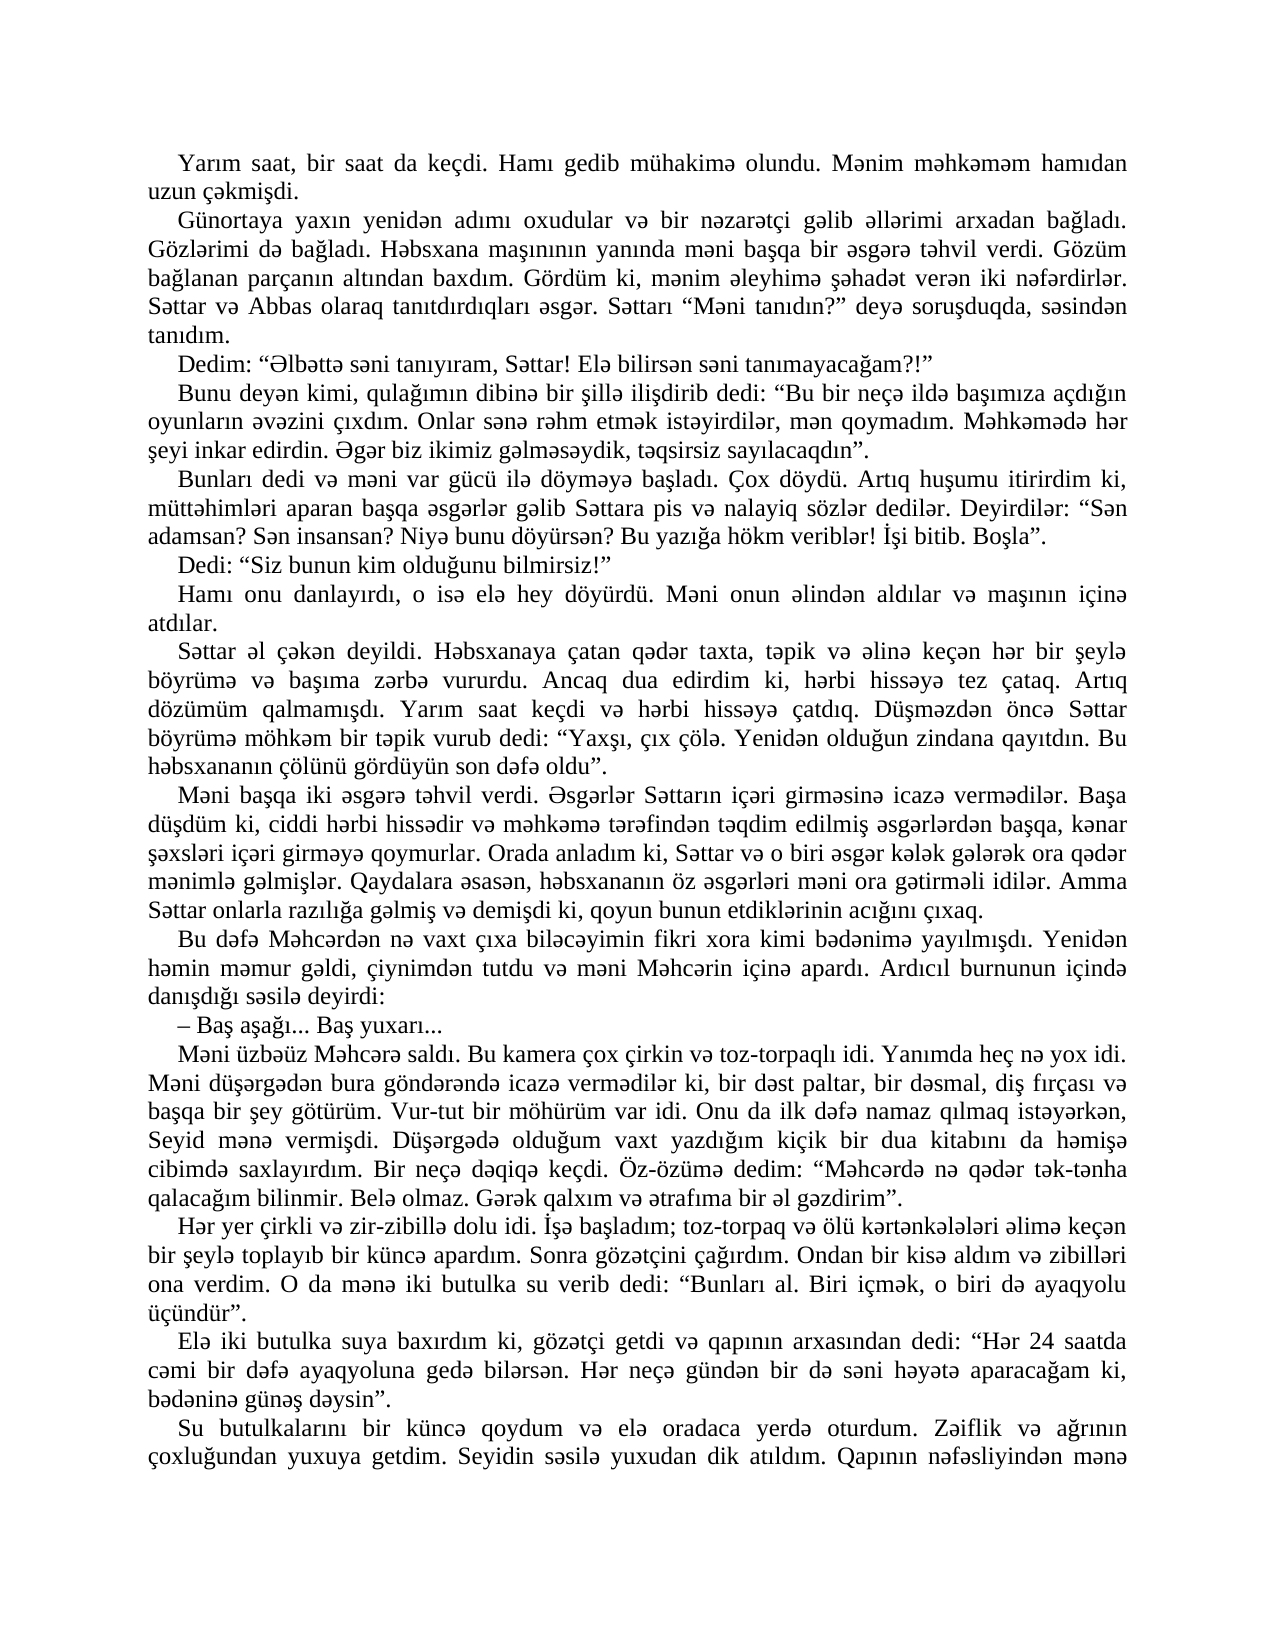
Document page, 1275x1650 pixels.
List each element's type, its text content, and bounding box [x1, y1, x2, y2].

text Hamı onu danlayırdı, o isə elə hey döyürdü. Məni onun əlindən aldılar və maşının içinə atdılar. [148, 579, 1127, 636]
text Yarım saat, bir saat da keçdi. Hamı gedib mühakimə olundu. Mənim məhkəməm hamıdan uzun çəkmişdi. [148, 148, 1127, 205]
text – Baş aşağı... Baş yuxarı... [148, 1010, 1127, 1039]
text Səttar əl çəkən deyildi. Həbsxanaya çatan qədər taxta, təpik və əlinə keçən hər bir şeylə böyrümə və başıma zərbə vururdu. Ancaq dua edirdim ki, hərbi hissəyə tez çataq. Artıq dözümüm qalmamışdı. Yarım saat keçdi və hərbi hissəyə çatdıq. Düşməzdən öncə Səttar böyrümə möhkəm bir təpik vurub dedi: “Yaxşı, çıx çölə. Yenidən olduğun zindana qayıtdın. Bu həbsxananın çölünü gördüyün son dəfə oldu”. [148, 636, 1127, 780]
text Dedi: “Siz bunun kim olduğunu bilmirsiz!” [148, 550, 1127, 579]
text Məni üzbəüz Məhcərə saldı. Bu kamera çox çirkin və toz-torpaqlı idi. Yanımda heç nə yox idi. Məni düşərgədən bura göndərəndə icazə vermədilər ki, bir dəst paltar, bir dəsmal, diş fırçası və başqa bir şey götürüm. Vur-tut bir möhürüm var idi. Onu da ilk dəfə namaz qılmaq istəyərkən, Seyid mənə vermişdi. Düşərgədə olduğum vaxt yazdığım kiçik bir dua kitabını da həmişə cibimdə saxlayırdım. Bir neçə dəqiqə keçdi. Öz-özümə dedim: “Məhcərdə nə qədər tək-tənha qalacağım bilinmir. Belə olmaz. Gərək qalxım və ətrafıma bir əl gəzdirim”. [148, 1039, 1127, 1211]
text Bunları dedi və məni var gücü ilə döyməyə başladı. Çox döydü. Artıq huşumu itirirdim ki, müttəhimləri aparan başqa əsgərlər gəlib Səttara pis və nalayiq sözlər dedilər. Deyirdilər: “Sən adamsan? Sən insansan? Niyə bunu döyürsən? Bu yazığa hökm veriblər! İşi bitib. Boşla”. [148, 464, 1127, 550]
text Dedim: “Əlbəttə səni tanıyıram, Səttar! Elə bilirsən səni tanımayacağam?!” [148, 349, 1127, 378]
text Bunu deyən kimi, qulağımın dibinə bir şillə ilişdirib dedi: “Bu bir neçə ildə başımıza açdığın oyunların əvəzini çıxdım. Onlar sənə rəhm etmək istəyirdilər, mən qoymadım. Məhkəmədə hər şeyi inkar edirdin. Əgər biz ikimiz gəlməsəydik, təqsirsiz sayılacaqdın”. [148, 378, 1127, 464]
text Günortaya yaxın yenidən adımı oxudular və bir nəzarətçi gəlib əllərimi arxadan bağladı. Gözlərimi də bağladı. Həbsxana maşınının yanında məni başqa bir əsgərə təhvil verdi. Gözüm bağlanan parçanın altından baxdım. Gördüm ki, mənim əleyhimə şəhadət verən iki nəfərdirlər. Səttar və Abbas olaraq tanıtdırdıqları əsgər. Səttarı “Məni tanıdın?” deyə soruşduqda, səsindən tanıdım. [148, 205, 1127, 349]
text Hər yer çirkli və zir-zibillə dolu idi. İşə başladım; toz-torpaq və ölü kərtənkələləri əlimə keçən bir şeylə toplayıb bir küncə apardım. Sonra gözətçini çağırdım. Ondan bir kisə aldım və zibilləri ona verdim. O da mənə iki butulka su verib dedi: “Bunları al. Biri içmək, o biri də ayaqyolu üçündür”. [148, 1211, 1127, 1326]
text Bu dəfə Məhcərdən nə vaxt çıxa biləcəyimin fikri xora kimi bədənimə yayılmışdı. Yenidən həmin məmur gəldi, çiynimdən tutdu və məni Məhcərin içinə apardı. Ardıcıl burnunun içində danışdığı səsilə deyirdi: [148, 924, 1127, 1010]
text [148, 1413, 1127, 1470]
text Məni başqa iki əsgərə təhvil verdi. Əsgərlər Səttarın içəri girməsinə icazə vermədilər. Başa düşdüm ki, ciddi hərbi hissədir və məhkəmə tərəfindən təqdim edilmiş əsgərlərdən başqa, kənar şəxsləri içəri girməyə qoymurlar. Orada anladım ki, Səttar və o biri əsgər kələk gələrək ora qədər mənimlə gəlmişlər. Qaydalara əsasən, həbsxananın öz əsgərləri məni ora gətirməli idilər. Amma Səttar onlarla razılığa gəlmiş və demişdi ki, qoyun bunun etdiklərinin acığını çıxaq. [148, 780, 1127, 924]
text Elə iki butulka suya baxırdım ki, gözətçi getdi və qapının arxasından dedi: “Hər 24 saatda cəmi bir dəfə ayaqyoluna gedə bilərsən. Hər neçə gündən bir də səni həyətə aparacağam ki, bədəninə günəş dəysin”. [148, 1326, 1127, 1413]
